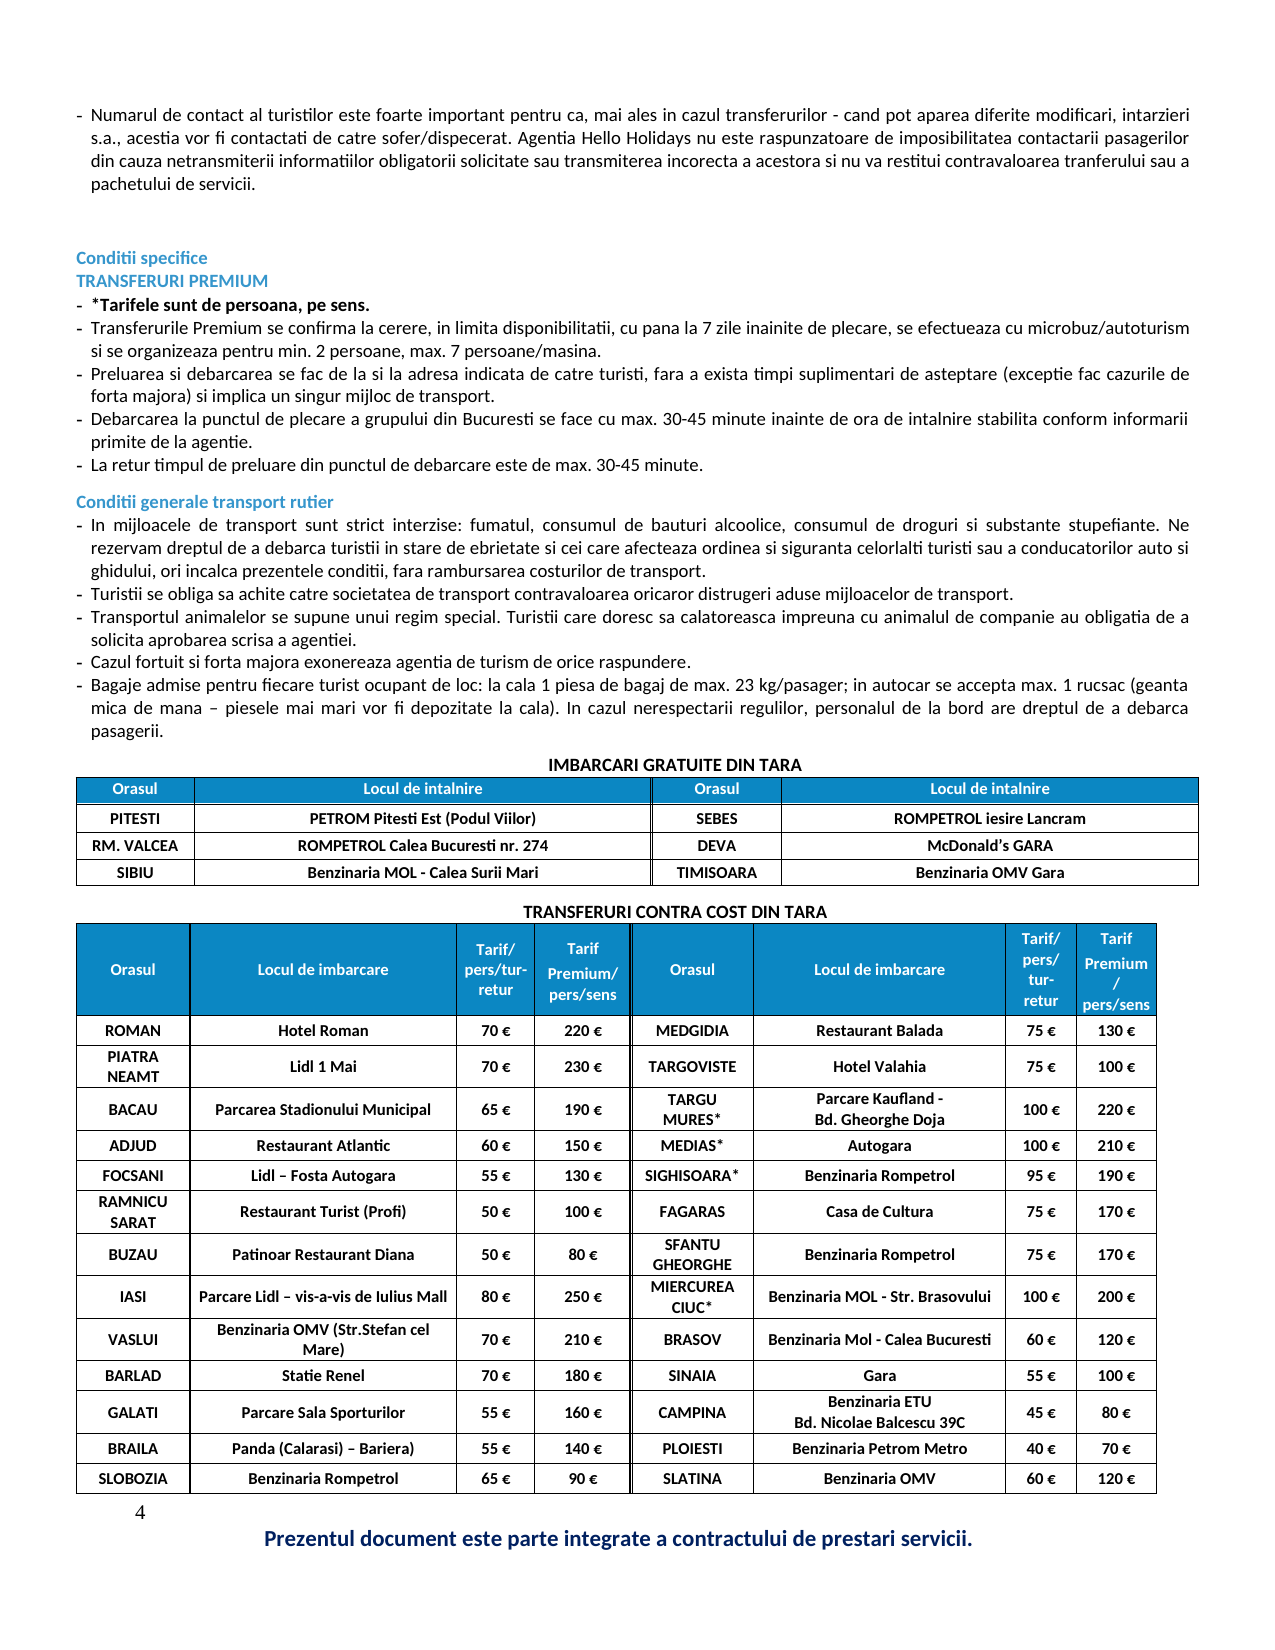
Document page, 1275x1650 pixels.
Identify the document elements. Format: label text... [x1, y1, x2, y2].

table_cell 60 € [1006, 1319, 1076, 1360]
table_cell PITESTI [77, 805, 194, 832]
list Numarul de contact al turistilor este foarte important pentru ca, mai ales in cazul transferurilor - cand pot aparea diferite modificari, intarzieri s.a., acestia vor fi contactati de catre sofer/dispecerat. Agentia Hello Holidays nu este raspunzatoare de imposibilitatea contactarii pasagerilor din cauza netransmiterii informatiilor obligatorii solicitate sau transmiterea incorecta a acestora si nu va restitui contravaloarea tranferului sau a pachetului de servicii. [76, 103, 1191, 195]
table_header Locul de imbarcare [754, 924, 1005, 1015]
table_cell 120 € [1077, 1464, 1156, 1493]
table_cell SIBIU [77, 860, 194, 885]
table_cell 90 € [535, 1464, 629, 1493]
table_cell 70 € [457, 1046, 534, 1087]
table_cell 220 € [535, 1016, 629, 1045]
table_cell Parcare Kaufland - Bd. Gheorghe Doja [754, 1088, 1005, 1130]
list Transferurile Premium se confirma la cerere, in limita disponibilitatii, cu pana la 7 zile inainite de plecare, se efectueaza cu microbuz/autoturism si se organizeaza pentru min. 2 persoane, max. 7 persoane/masina. [76, 316, 1191, 362]
table_cell BACAU [77, 1088, 189, 1130]
table_cell Restaurant Atlantic [191, 1131, 456, 1160]
table_cell 130 € [535, 1161, 629, 1190]
table_cell Parcare Lidl – vis-a-vis de Iulius Mall [191, 1276, 456, 1318]
table_cell Benzinaria Rompetrol [754, 1161, 1005, 1190]
table_cell 45 € [1006, 1391, 1076, 1433]
table_header Locul de intalnire [195, 778, 650, 803]
table_cell SIGHISOARA* [633, 1161, 753, 1190]
table_cell 75 € [1006, 1234, 1076, 1275]
table_cell BARLAD [77, 1361, 189, 1390]
table_cell 75 € [1006, 1191, 1076, 1233]
table_cell 130 € [1077, 1016, 1156, 1045]
text Conditii generale transport rutier [76, 490, 1191, 513]
table_cell 210 € [535, 1319, 629, 1360]
table_cell 120 € [1077, 1319, 1156, 1360]
table_cell DEVA [653, 833, 781, 859]
table_cell MEDGIDIA [633, 1016, 753, 1045]
list Bagaje admise pentru fiecare turist ocupant de loc: la cala 1 piesa de bagaj de max. 23 kg/pasager; in autocar se accepta max. 1 rucsac (geanta mica de mana – piesele mai mari vor fi depozitate la cala). In cazul nerespectarii regulilor, personalul de la bord are dreptul de a debarca pasagerii. [76, 674, 1191, 742]
table_cell 55 € [457, 1434, 534, 1463]
table_cell RM. VALCEA [77, 833, 194, 859]
table_header Orasul [653, 778, 781, 803]
table_cell 210 € [1077, 1131, 1156, 1160]
table_cell 75 € [1006, 1046, 1076, 1087]
table_cell TIMISOARA [653, 860, 781, 885]
table_cell 95 € [1006, 1161, 1076, 1190]
table_cell BRAILA [77, 1434, 189, 1463]
table_cell Lidl 1 Mai [191, 1046, 456, 1087]
list In mijloacele de transport sunt strict interzise: fumatul, consumul de bauturi alcoolice, consumul de droguri si substante stupefiante. Ne rezervam dreptul de a debarca turistii in stare de ebrietate si cei care afecteaza ordinea si siguranta celorlalti turisti sau a conducatorilor auto si ghidului, ori incalca prezentele conditii, fara rambursarea costurilor de transport. [76, 513, 1191, 582]
table_cell Restaurant Turist (Profi) [191, 1191, 456, 1233]
table_cell BRASOV [633, 1319, 753, 1360]
text TRANSFERURI PREMIUM [76, 270, 1191, 293]
table_header Orasul [633, 924, 753, 1015]
table_cell 220 € [1077, 1088, 1156, 1130]
table_cell Benzinaria Rompetrol [754, 1234, 1005, 1275]
table_cell 65 € [457, 1464, 534, 1493]
table_cell Benzinaria MOL - Calea Surii Mari [195, 860, 650, 885]
text Conditii specifice [76, 246, 1191, 269]
table_cell Benzinaria OMV (Str.Stefan cel Mare) [191, 1319, 456, 1360]
table_cell 80 € [1077, 1391, 1156, 1433]
table_cell 40 € [1006, 1434, 1076, 1463]
table_cell Panda (Calarasi) – Bariera) [191, 1434, 456, 1463]
table_cell 170 € [1077, 1191, 1156, 1233]
table_header Orasul [77, 924, 189, 1015]
table_cell Hotel Valahia [754, 1046, 1005, 1087]
table_cell 100 € [1077, 1361, 1156, 1390]
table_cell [191, 1464, 456, 1493]
table_cell 55 € [1006, 1361, 1076, 1390]
table_cell 70 € [457, 1361, 534, 1390]
list Preluarea si debarcarea se fac de la si la adresa indicata de catre turisti, fara a exista timpi suplimentari de asteptare (exceptie fac cazurile de forta majora) si implica un singur mijloc de transport. [76, 362, 1191, 408]
table_cell PETROM Pitesti Est (Podul Viilor) [195, 805, 650, 832]
table_cell Patinoar Restaurant Diana [191, 1234, 456, 1275]
table_cell 80 € [457, 1276, 534, 1318]
table_cell Autogara [754, 1131, 1005, 1160]
table_cell 150 € [535, 1131, 629, 1160]
table_cell 190 € [1077, 1161, 1156, 1190]
table_cell VASLUI [77, 1319, 189, 1360]
table_cell Benzinaria MOL - Str. Brasovului [754, 1276, 1005, 1318]
table_header Tarif Premium/ pers/sens [535, 924, 629, 1015]
table_cell 190 € [535, 1088, 629, 1130]
table_header Locul de intalnire [782, 778, 1198, 803]
table_header Tarif Premium/ pers/sens [1077, 924, 1156, 1015]
table_cell SEBES [653, 805, 781, 832]
list Transportul animalelor se supune unui regim special. Turistii care doresc sa calatoreasca impreuna cu animalul de companie au obligatia de a solicita aprobarea scrisa a agentiei. [76, 605, 1191, 651]
table_cell 100 € [1006, 1276, 1076, 1318]
table_cell FAGARAS [633, 1191, 753, 1233]
table_cell MIERCUREA CIUC* [633, 1276, 753, 1318]
table_header Orasul [77, 778, 194, 803]
list Debarcarea la punctul de plecare a grupului din Bucuresti se face cu max. 30-45 minute inainte de ora de intalnire stabilita conform informarii primite de la agentie. [76, 408, 1191, 453]
table_cell SINAIA [633, 1361, 753, 1390]
list *Tarifele sunt de persoana, pe sens. [76, 293, 1191, 316]
table_cell Benzinaria ETU Bd. Nicolae Balcescu 39C [754, 1391, 1005, 1433]
table_cell TARGOVISTE [633, 1046, 753, 1087]
table_cell 55 € [457, 1161, 534, 1190]
text TRANSFERURI CONTRA COST DIN TARA [135, 900, 1215, 923]
table_cell Gara [754, 1361, 1005, 1390]
text IMBARCARI GRATUITE DIN TARA [135, 753, 1215, 776]
table_cell Statie Renel [191, 1361, 456, 1390]
table_cell 100 € [535, 1191, 629, 1233]
table_cell PIATRA NEAMT [77, 1046, 189, 1087]
table_cell 70 € [457, 1016, 534, 1045]
table_cell 200 € [1077, 1276, 1156, 1318]
table_cell 180 € [535, 1361, 629, 1390]
table_cell Parcare Sala Sporturilor [191, 1391, 456, 1433]
table_cell Benzinaria Petrom Metro [754, 1434, 1005, 1463]
table_cell 70 € [457, 1319, 534, 1360]
table_cell 230 € [535, 1046, 629, 1087]
table_cell ROMPETROL iesire Lancram [782, 805, 1198, 832]
table_header Tarif/pers/tur-retur [457, 924, 534, 1015]
table_cell ADJUD [77, 1131, 189, 1160]
table_cell 170 € [1077, 1234, 1156, 1275]
table_cell 60 € [1006, 1464, 1076, 1493]
table_cell 60 € [457, 1131, 534, 1160]
table_cell ROMPETROL Calea Bucuresti nr. 274 [195, 833, 650, 859]
table_cell TARGU MURES* [633, 1088, 753, 1130]
table_header Locul de imbarcare [191, 924, 456, 1015]
table_cell 250 € [535, 1276, 629, 1318]
table_cell 80 € [535, 1234, 629, 1275]
table_cell RAMNICU SARAT [77, 1191, 189, 1233]
table_cell MEDIAS* [633, 1131, 753, 1160]
table_cell Lidl – Fosta Autogara [191, 1161, 456, 1190]
table_cell SFANTU GHEORGHE [633, 1234, 753, 1275]
table_cell Hotel Roman [191, 1016, 456, 1045]
table_cell 50 € [457, 1191, 534, 1233]
table_cell 100 € [1006, 1088, 1076, 1130]
table_cell Casa de Cultura [754, 1191, 1005, 1233]
table_cell FOCSANI [77, 1161, 189, 1190]
table_cell 100 € [1077, 1046, 1156, 1087]
table_cell CAMPINA [633, 1391, 753, 1433]
table_cell 75 € [1006, 1016, 1076, 1045]
table_cell 65 € [457, 1088, 534, 1130]
table_cell Benzinaria OMV [754, 1464, 1005, 1493]
table_cell 70 € [1077, 1434, 1156, 1463]
table_cell 100 € [1006, 1131, 1076, 1160]
table_cell Restaurant Balada [754, 1016, 1005, 1045]
table_cell ROMAN [77, 1016, 189, 1045]
list La retur timpul de preluare din punctul de debarcare este de max. 30-45 minute. [76, 453, 1191, 476]
table_cell 55 € [457, 1391, 534, 1433]
list Turistii se obliga sa achite catre societatea de transport contravaloarea oricaror distrugeri aduse mijloacelor de transport. [76, 582, 1191, 605]
table_cell Parcarea Stadionului Municipal [191, 1088, 456, 1130]
table_header Tarif/ pers/tur-retur [1006, 924, 1076, 1015]
table_cell 160 € [535, 1391, 629, 1433]
table_cell 140 € [535, 1434, 629, 1463]
list Cazul fortuit si forta majora exonereaza agentia de turism de orice raspundere. [76, 651, 1191, 674]
table_cell 50 € [457, 1234, 534, 1275]
table_cell SLOBOZIA [77, 1464, 189, 1493]
table_cell IASI [77, 1276, 189, 1318]
table_cell GALATI [77, 1391, 189, 1433]
table_cell McDonald’s GARA [782, 833, 1198, 859]
table_cell SLATINA [633, 1464, 753, 1493]
table_cell BUZAU [77, 1234, 189, 1275]
table_cell Benzinaria Mol - Calea Bucuresti [754, 1319, 1005, 1360]
table_cell PLOIESTI [633, 1434, 753, 1463]
table_cell Benzinaria OMV Gara [782, 860, 1198, 885]
